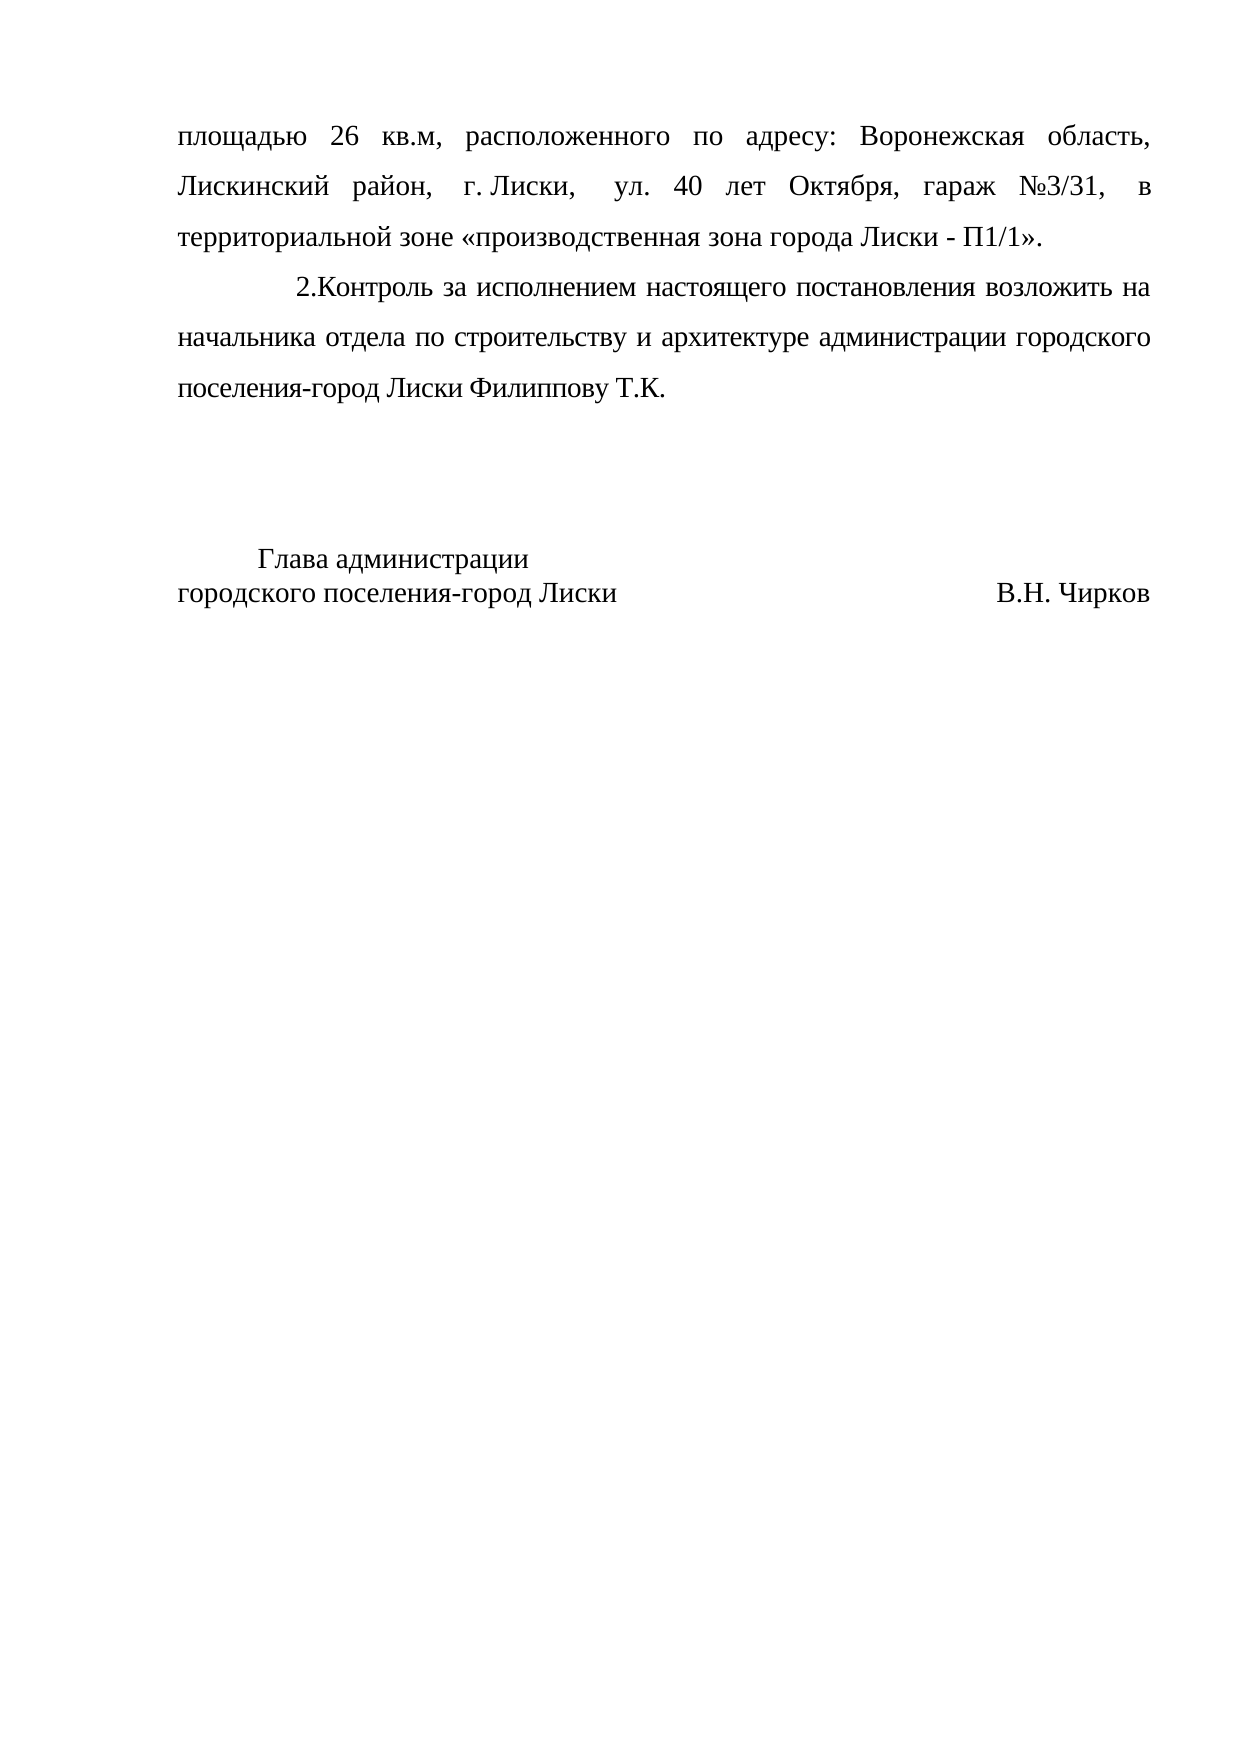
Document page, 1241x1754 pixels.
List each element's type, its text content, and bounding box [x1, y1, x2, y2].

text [177, 118, 1152, 252]
text городского поселения-город Лиски В.Н. Чирков [177, 575, 1152, 608]
text 2.Контроль за исполнением настоящего постановления возложить на начальника отдела по строительству и архитектуре администрации городского поселения-город Лиски Филиппову Т.К. [177, 269, 1152, 403]
text Глава администрации [177, 541, 1152, 575]
